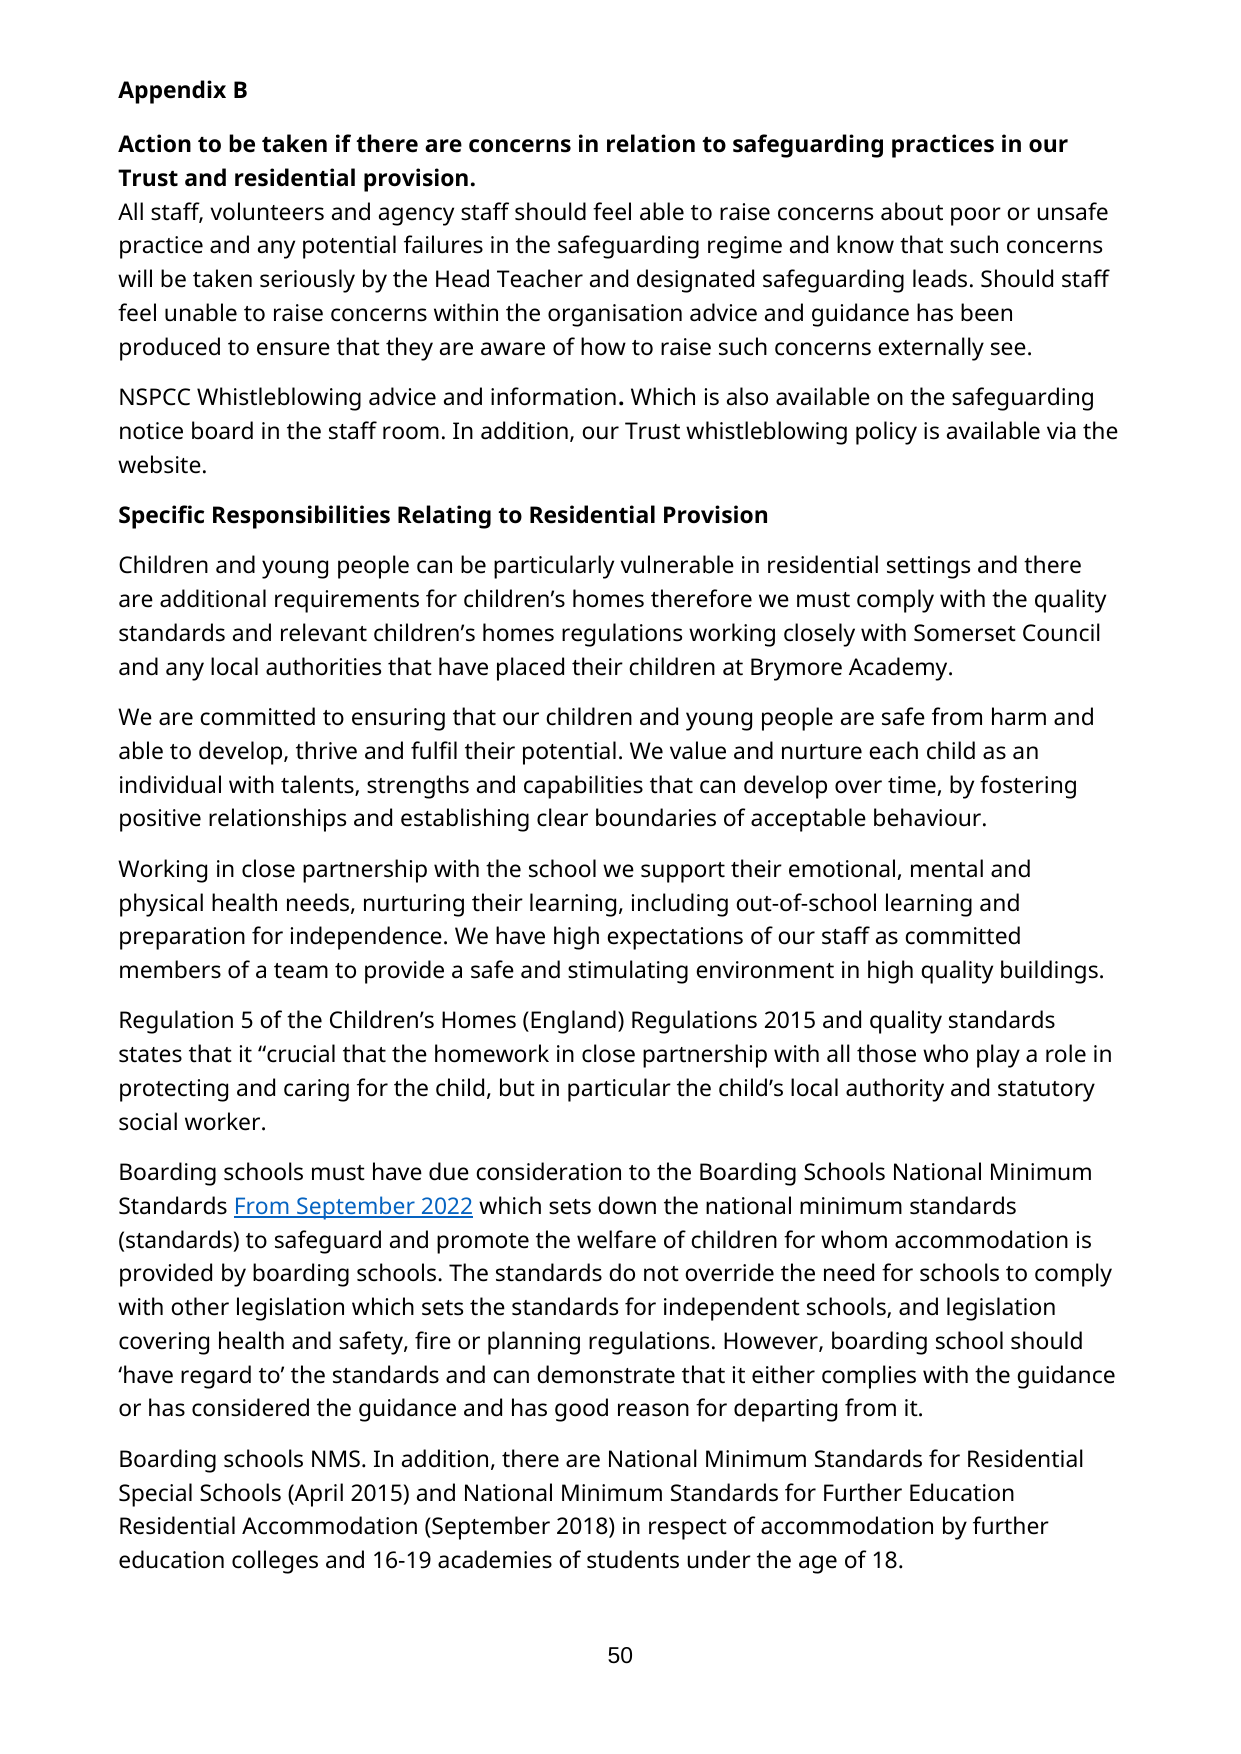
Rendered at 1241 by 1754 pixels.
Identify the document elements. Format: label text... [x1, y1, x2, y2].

text Boarding schools NMS. In addition, there are National Minimum Standards for Residential Special Schools (April 2015) and National Minimum Standards for Further Education Residential Accommodation (September 2018) in respect of accommodation by further education colleges and 16-19 academies of students under the age of 18. [118, 1443, 1122, 1575]
text We are committed to ensuring that our children and young people are safe from harm and able to develop, thrive and fulfil their potential. We value and nurture each child as an individual with talents, strengths and capabilities that can develop over time, by fostering positive relationships and establishing clear boundaries of acceptable behaviour. [118, 701, 1122, 834]
subtitle Appendix B [118, 74, 1122, 105]
text Working in close partnership with the school we support their emotional, mental and physical health needs, nurturing their learning, including out-of-school learning and preparation for independence. We have high expectations of our staff as committed members of a team to provide a safe and stimulating environment in high quality buildings. [118, 853, 1122, 985]
text NSPCC Whistleblowing advice and information. Which is also available on the safeguarding notice board in the staff room. In addition, our Trust whistleblowing policy is available via the website. [118, 381, 1122, 480]
text All staff, volunteers and agency staff should feel able to raise concerns about poor or unsafe practice and any potential failures in the safeguarding regime and know that such concerns will be taken seriously by the Head Teacher and designated safeguarding leads. Should staff feel unable to raise concerns within the organisation advice and guidance has been produced to ensure that they are aware of how to raise such concerns externally see. [118, 196, 1122, 362]
text Children and young people can be particularly vulnerable in residential settings and there are additional requirements for children’s homes therefore we must comply with the quality standards and relevant children’s homes regulations working closely with Somerset Council and any local authorities that have placed their children at Brymore Academy. [118, 549, 1122, 682]
text Boarding schools must have due consideration to the Boarding Schools National Minimum Standards From September 2022 which sets down the national minimum standards (standards) to safeguard and promote the welfare of children for whom accommodation is provided by boarding schools. The standards do not override the need for schools to comply with other legislation which sets the standards for independent schools, and legislation covering health and safety, fire or planning regulations. However, boarding school should ‘have regard to’ the standards and can demonstrate that it either complies with the guidance or has considered the guidance and has good reason for departing from it. [118, 1156, 1122, 1424]
text Specific Responsibilities Relating to Residential Provision [118, 499, 1122, 530]
text Regulation 5 of the Children’s Homes (England) Regulations 2015 and quality standards states that it “crucial that the homework in close partnership with all those who play a role in protecting and caring for the child, but in particular the child’s local authority and statutory social worker. [118, 1004, 1122, 1137]
subtitle Action to be taken if there are concerns in relation to safeguarding practices in our Trust and residential provision. [118, 128, 1122, 193]
